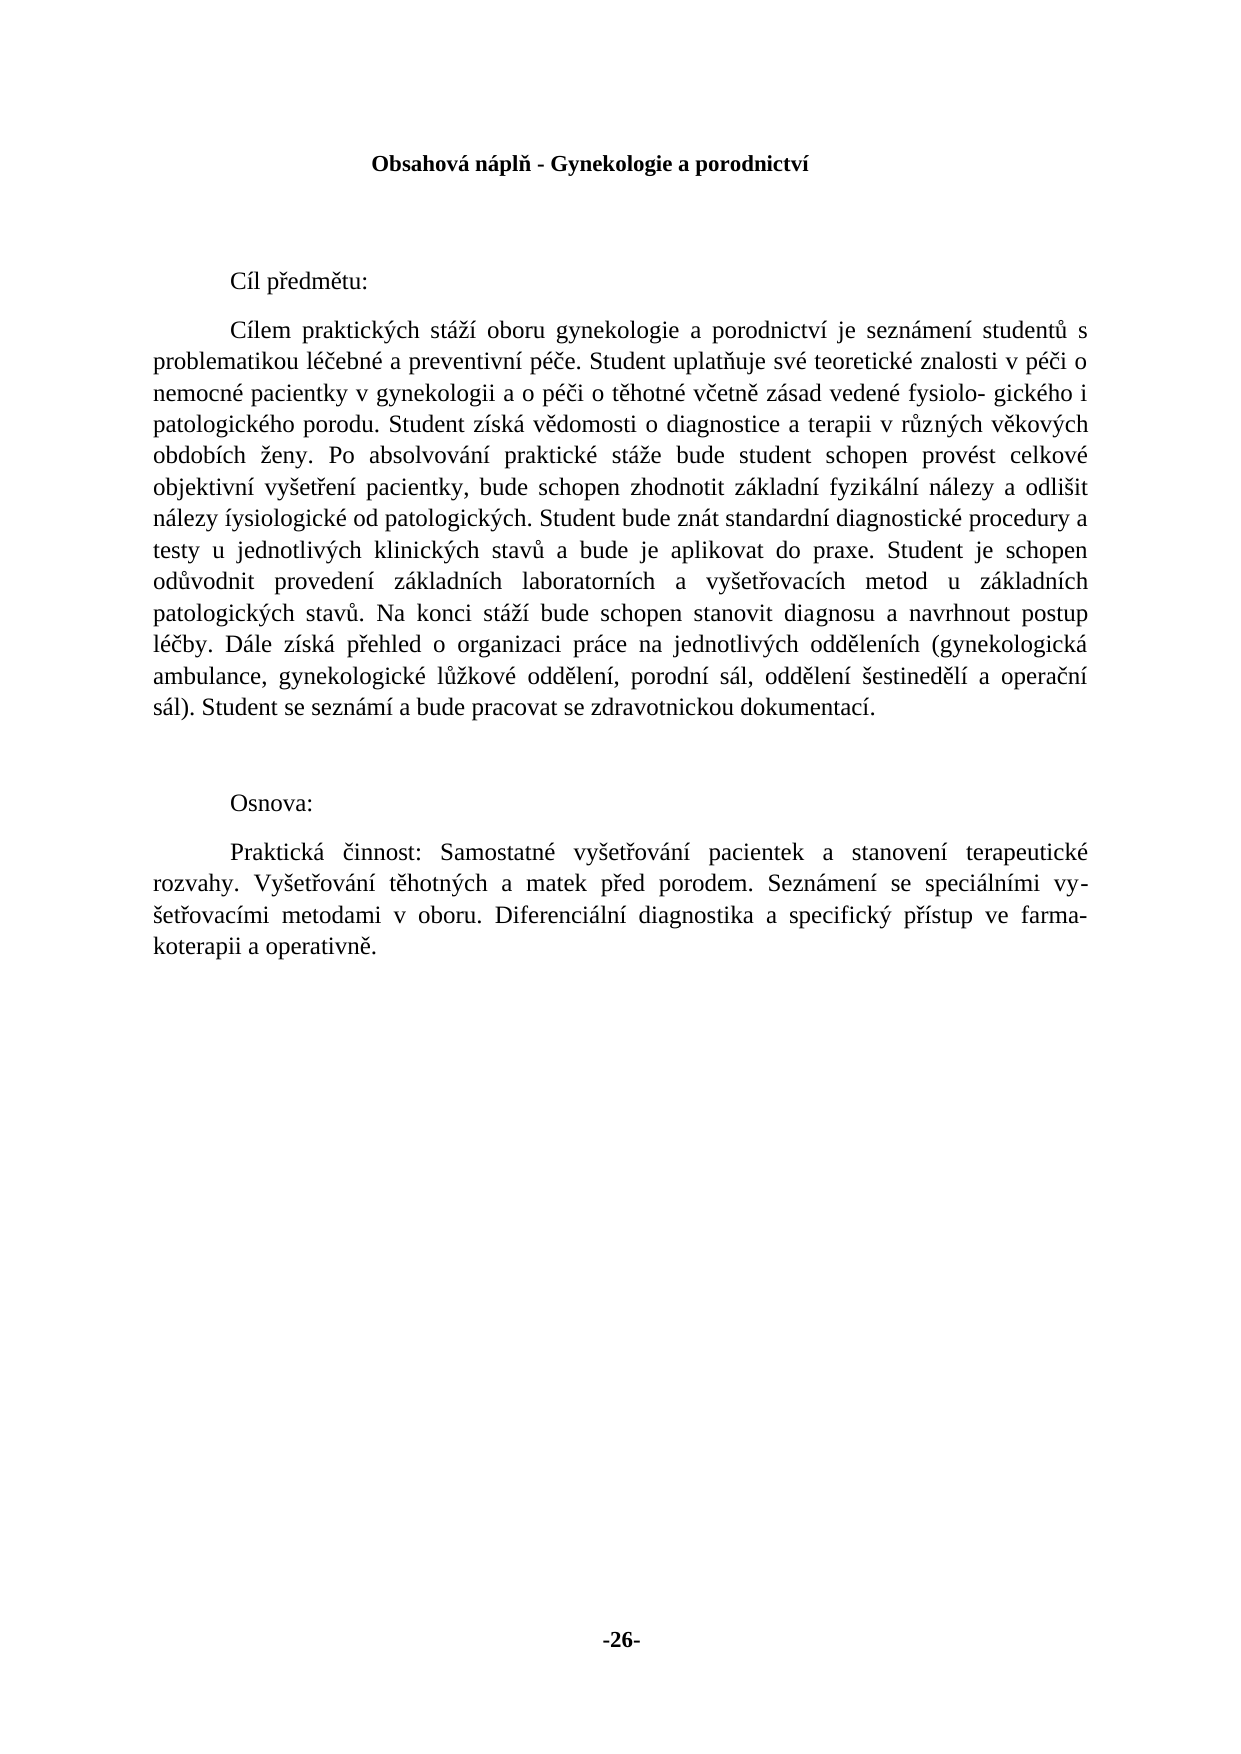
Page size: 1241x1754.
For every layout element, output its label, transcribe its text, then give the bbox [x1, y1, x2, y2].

text Osnova: [153, 789, 1088, 817]
text Praktická činnost: Samostatné vyšetřování pacientek a stanovení terapeutické rozvahy. Vyšetřování těhotných a matek před porodem. Seznámení se speciálními vyšetřovacími metodami v oboru. Diferenciální diagnostika a specifický přístup ve farma- koterapii a operativně. [153, 835, 1088, 961]
text Cílem praktických stáží oboru gynekologie a porodnictví je seznámení studentů s problematikou léčebné a preventivní péče. Student uplatňuje své teoretické znalosti v péči o nemocné pacientky v gynekologii a o péči o těhotné včetně zásad vedené fysiolo- gického i patologického porodu. Student získá vědomosti o diagnostice a terapii v různých věkových obdobích ženy. Po absolvování praktické stáže bude student schopen provést celkové objektivní vyšetření pacientky, bude schopen zhodnotit základní fyzikální nálezy a odlišit nálezy íysiologické od patologických. Student bude znát standardní diagnostické procedury a testy u jednotlivých klinických stavů a bude je aplikovat do praxe. Student je schopen odůvodnit provedení základních laboratorních a vyšetřovacích metod u základních patologických stavů. Na konci stáží bude schopen stanovit diagnosu a navrhnout postup léčby. Dále získá přehled o organizaci práce na jednotlivých odděleních (gynekologická ambulance, gynekologické lůžkové oddělení, porodní sál, oddělení šestinedělí a operační sál). Student se seznámí a bude pracovat se zdravotnickou dokumentací. [153, 313, 1088, 722]
text Cíl předmětu: [153, 267, 1088, 295]
